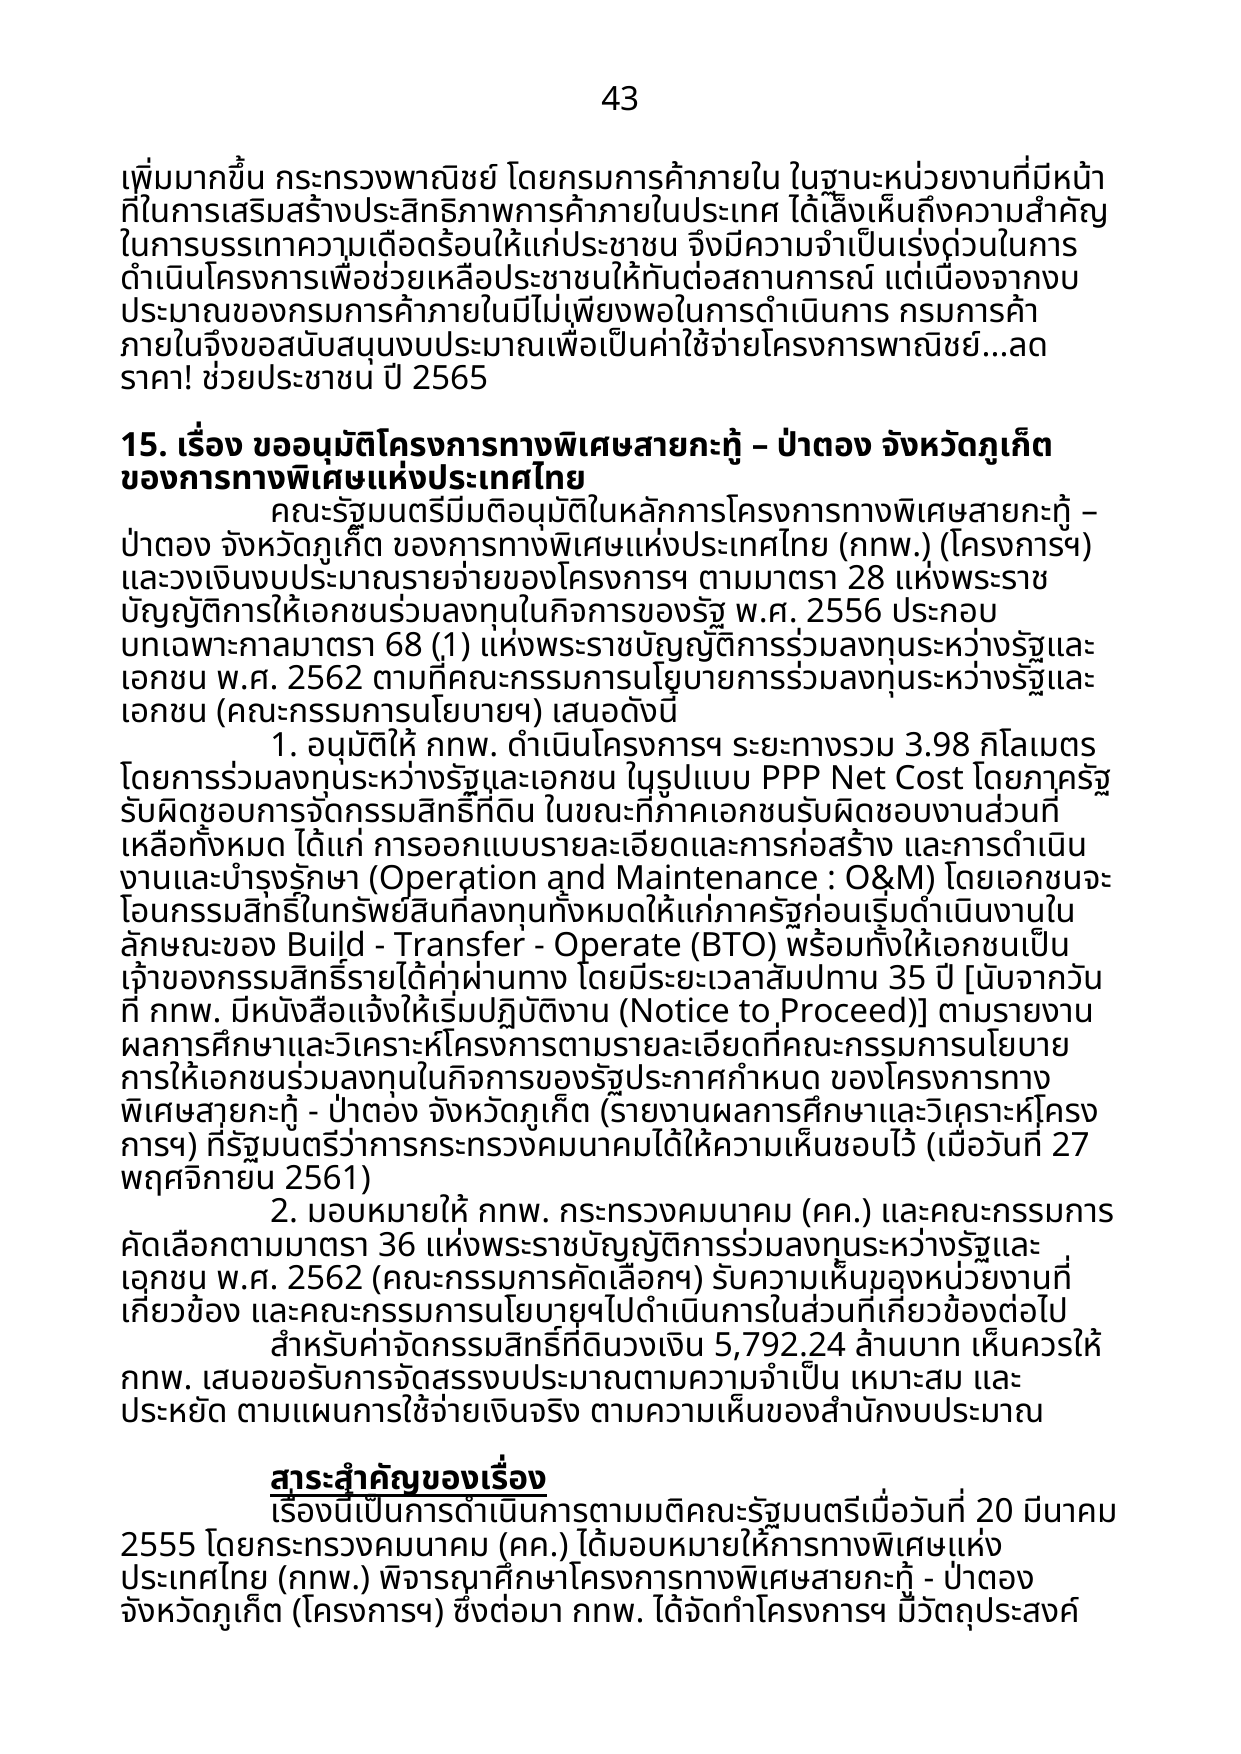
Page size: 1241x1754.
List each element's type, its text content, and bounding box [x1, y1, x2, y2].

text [120, 163, 1120, 396]
text คณะรัฐมนตรีมีมติอนุมัติในหลักการโครงการทางพิเศษสายกะทู้ – ป่าตอง จังหวัดภูเก็ต ของการทางพิเศษแห่งประเทศไทย (กทพ.) (โครงการฯ) และวงเงินงบประมาณรายจ่ายของโครงการฯ ตามมาตรา 28 แห่งพระราชบัญญัติการให้เอกชนร่วมลงทุนในกิจการของรัฐ พ.ศ. 2556 ประกอบบทเฉพาะกาลมาตรา 68 (1) แห่งพระราชบัญญัติการร่วมลงทุนระหว่างรัฐและเอกชน พ.ศ. 2562 ตามที่คณะกรรมการนโยบายการร่วมลงทุนระหว่างรัฐและเอกชน (คณะกรรมการนโยบายฯ) เสนอดังนี้ [120, 496, 1120, 729]
text 2. มอบหมายให้ กทพ. กระทรวงคมนาคม (คค.) และคณะกรรมการคัดเลือกตามมาตรา 36 แห่งพระราชบัญญัติการร่วมลงทุนระหว่างรัฐและเอกชน พ.ศ. 2562 (คณะกรรมการคัดเลือกฯ) รับความเห็นของหน่วยงานที่เกี่ยวข้อง และคณะกรรมการนโยบายฯไปดำเนินการในส่วนที่เกี่ยวข้องต่อไป [120, 1196, 1120, 1329]
text 1. อนุมัติให้ กทพ. ดำเนินโครงการฯ ระยะทางรวม 3.98 กิโลเมตร โดยการร่วมลงทุนระหว่างรัฐและเอกชน ในรูปแบบ PPP Net Cost โดยภาครัฐรับผิดชอบการจัดกรรมสิทธิ์ที่ดิน ในขณะที่ภาคเอกชนรับผิดชอบงานส่วนที่เหลือทั้งหมด ได้แก่ การออกแบบรายละเอียดและการก่อสร้าง และการดำเนินงานและบำรุงรักษา (Operation and Maintenance : O&M) โดยเอกชนจะโอนกรรมสิทธิ์ในทรัพย์สินที่ลงทุนทั้งหมดให้แก่ภาครัฐก่อนเริ่มดำเนินงานในลักษณะของ Build - Transfer - Operate (BTO) พร้อมทั้งให้เอกชนเป็นเจ้าของกรรมสิทธิ์รายได้ค่าผ่านทาง โดยมีระยะเวลาสัมปทาน 35 ปี [นับจากวันที่ กทพ. มีหนังสือแจ้งให้เริ่มปฏิบัติงาน (Notice to Proceed)] ตามรายงานผลการศึกษาและวิเคราะห์โครงการตามรายละเอียดที่คณะกรรมการนโยบายการให้เอกชนร่วมลงทุนในกิจการของรัฐประกาศกำหนด ของโครงการทางพิเศษสายกะทู้ - ป่าตอง จังหวัดภูเก็ต (รายงานผลการศึกษาและวิเคราะห์โครงการฯ) ที่รัฐมนตรีว่าการกระทรวงคมนาคมได้ให้ความเห็นชอบไว้ (เมื่อวันที่ 27 พฤศจิกายน 2561) [120, 729, 1120, 1196]
text สำหรับค่าจัดกรรมสิทธิ์ที่ดินวงเงิน 5,792.24 ล้านบาท เห็นควรให้ กทพ. เสนอขอรับการจัดสรรงบประมาณตามความจำเป็น เหมาะสม และประหยัด ตามแผนการใช้จ่ายเงินจริง ตามความเห็นของสำนักงบประมาณ [120, 1329, 1120, 1429]
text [120, 1496, 1120, 1629]
text สาระสำคัญของเรื่อง [120, 1463, 1120, 1496]
text 15. เรื่อง ขออนุมัติโครงการทางพิเศษสายกะทู้ – ป่าตอง จังหวัดภูเก็ต ของการทางพิเศษแห่งประเทศไทย [120, 429, 1120, 496]
